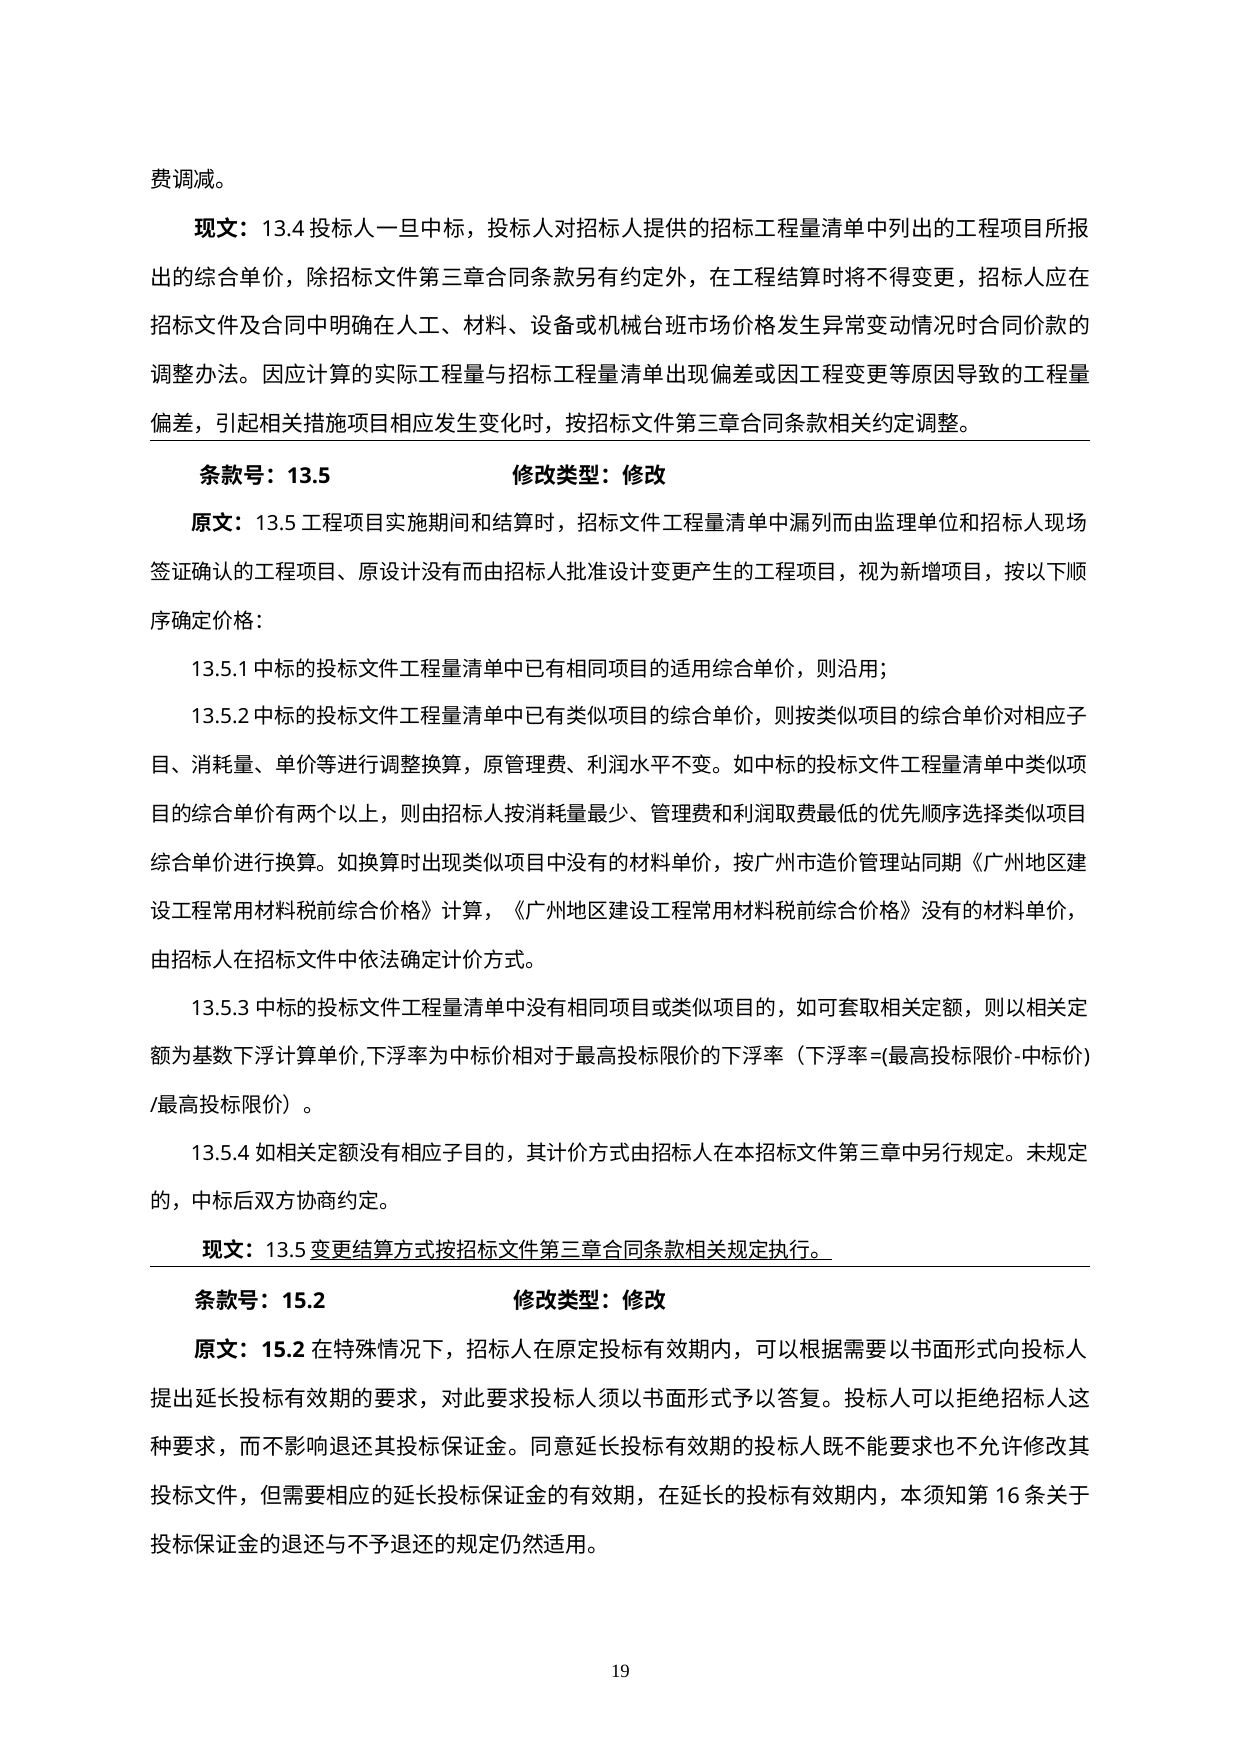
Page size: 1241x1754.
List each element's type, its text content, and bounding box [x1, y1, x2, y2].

text 现文：13.5变更结算方式按招标文件第三章合同条款相关规定执行。 [150, 1231, 1090, 1266]
text 13.5.4 如相关定额没有相应子目的，其计价方式由招标人在本招标文件第三章中另行规定。未规定的，中标后双方协商约定。 [150, 1135, 1090, 1216]
text 原文：13.5工程项目实施期间和结算时，招标文件工程量清单中漏列而由监理单位和招标人现场签证确认的工程项目、原设计没有而由招标人批准设计变更产生的工程项目，视为新增项目，按以下顺序确定价格： [150, 506, 1090, 636]
text 条款号：13.5 修改类型：修改 [150, 457, 1090, 490]
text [150, 162, 1090, 194]
text 原文：15.2 在特殊情况下，招标人在原定投标有效期内，可以根据需要以书面形式向投标人提出延长投标有效期的要求，对此要求投标人须以书面形式予以答复。投标人可以拒绝招标人这种要求，而不影响退还其投标保证金。同意延长投标有效期的投标人既不能要求也不允许修改其投标文件，但需要相应的延长投标保证金的有效期，在延长的投标有效期内，本须知第16条关于投标保证金的退还与不予退还的规定仍然适用。 [150, 1331, 1090, 1561]
text 条款号：15.2 修改类型：修改 [150, 1283, 1090, 1316]
text 13.5.3 中标的投标文件工程量清单中没有相同项目或类似项目的，如可套取相关定额，则以相关定额为基数下浮计算单价,下浮率为中标价相对于最高投标限价的下浮率（下浮率=(最高投标限价-中标价)/最高投标限价）。 [150, 990, 1090, 1120]
text 13.5.2中标的投标文件工程量清单中已有类似项目的综合单价，则按类似项目的综合单价对相应子目、消耗量、单价等进行调整换算，原管理费、利润水平不变。如中标的投标文件工程量清单中类似项目的综合单价有两个以上，则由招标人按消耗量最少、管理费和利润取费最低的优先顺序选择类似项目综合单价进行换算。如换算时出现类似项目中没有的材料单价，按广州市造价管理站同期《广州地区建设工程常用材料税前综合价格》计算，《广州地区建设工程常用材料税前综合价格》没有的材料单价，由招标人在招标文件中依法确定计价方式。 [150, 698, 1090, 974]
text 13.5.1中标的投标文件工程量清单中已有相同项目的适用综合单价，则沿用； [150, 651, 1090, 683]
text 现文：13.4投标人一旦中标，投标人对招标人提供的招标工程量清单中列出的工程项目所报出的综合单价，除招标文件第三章合同条款另有约定外，在工程结算时将不得变更，招标人应在招标文件及合同中明确在人工、材料、设备或机械台班市场价格发生异常变动情况时合同价款的调整办法。因应计算的实际工程量与招标工程量清单出现偏差或因工程变更等原因导致的工程量偏差，引起相关措施项目相应发生变化时，按招标文件第三章合同条款相关约定调整。 [150, 210, 1090, 440]
